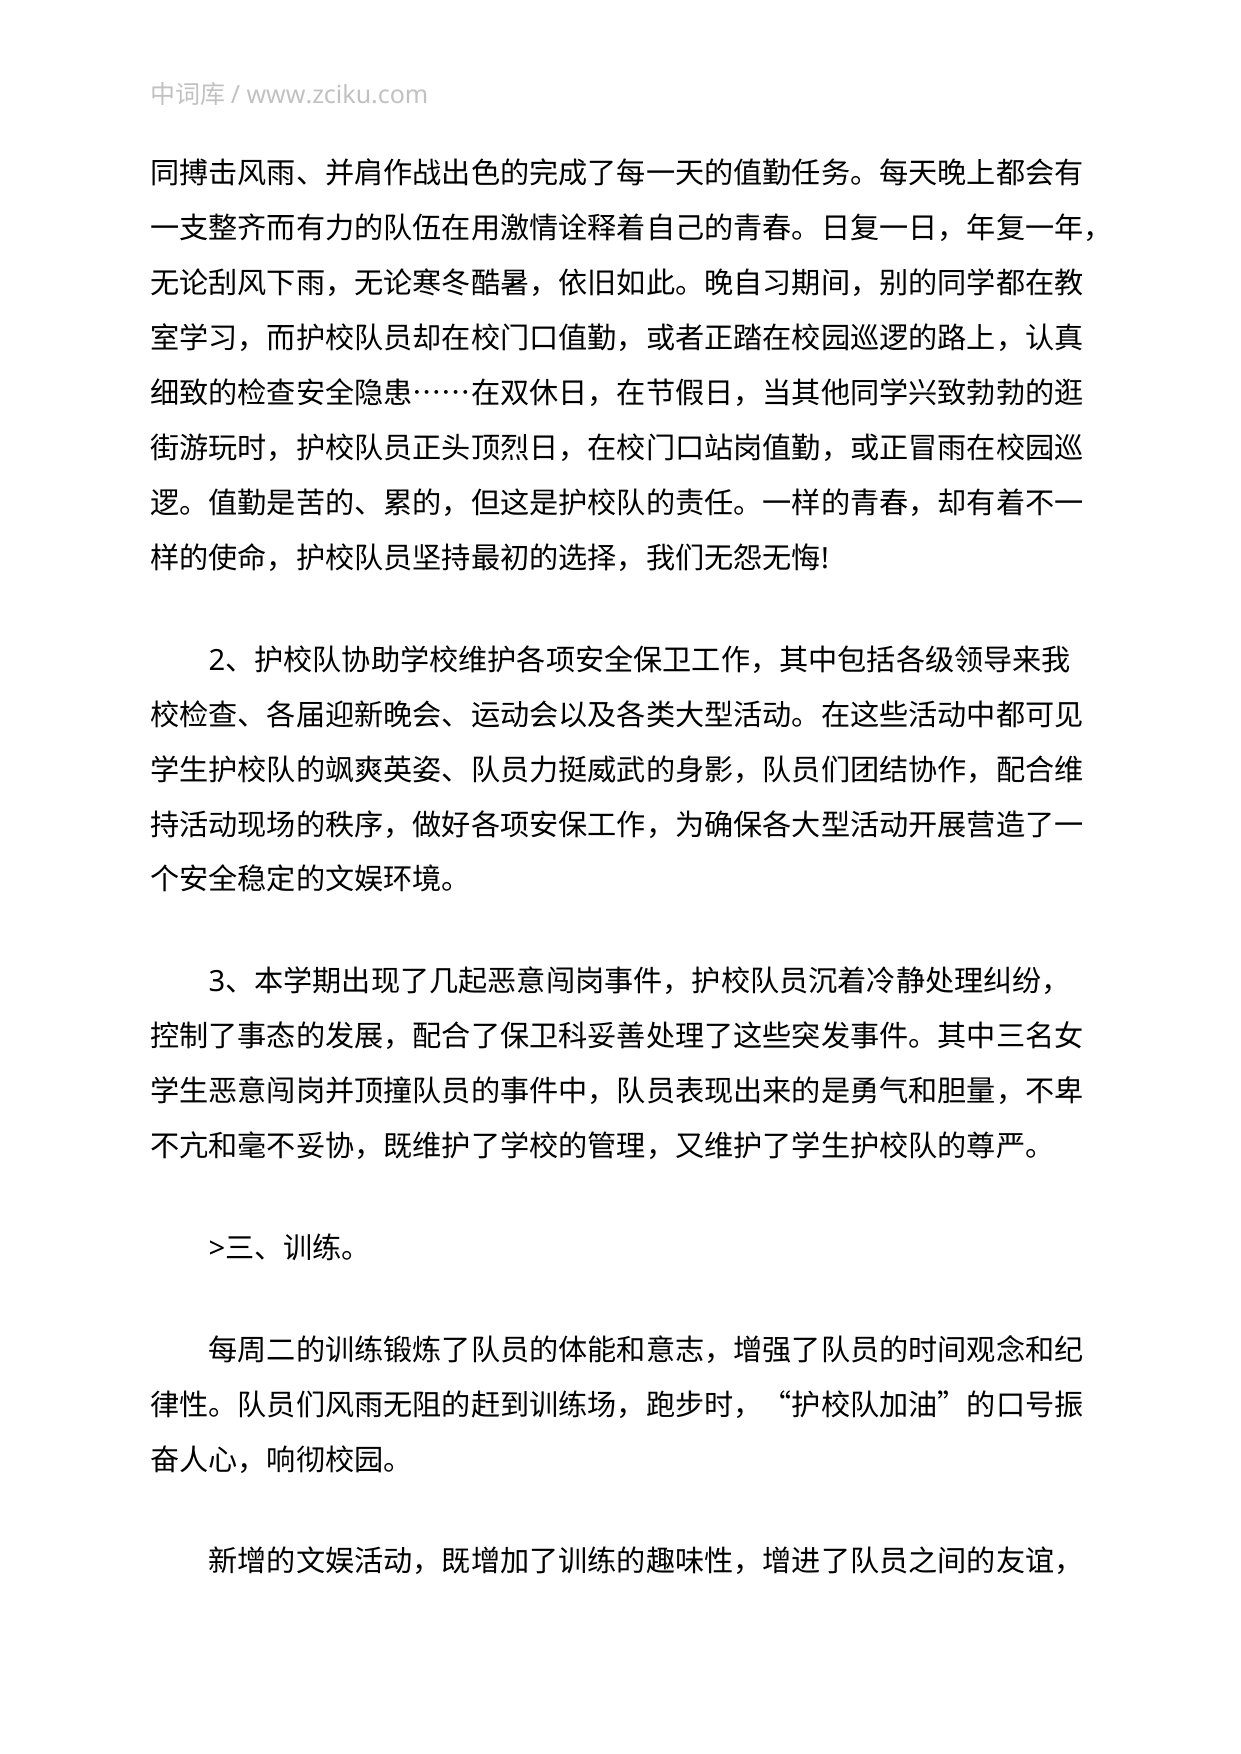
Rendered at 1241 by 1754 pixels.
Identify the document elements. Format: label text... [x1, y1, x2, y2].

text 3、本学期出现了几起恶意闯岗事件，护校队员沉着冷静处理纠纷，控制了事态的发展，配合了保卫科妥善处理了这些突发事件。其中三名女学生恶意闯岗并顶撞队员的事件中，队员表现出来的是勇气和胆量，不卑不亢和毫不妥协，既维护了学校的管理，又维护了学生护校队的尊严。 [150, 958, 1090, 1165]
text 2、护校队协助学校维护各项安全保卫工作，其中包括各级领导来我校检查、各届迎新晚会、运动会以及各类大型活动。在这些活动中都可见学生护校队的飒爽英姿、队员力挺威武的身影，队员们团结协作，配合维持活动现场的秩序，做好各项安保工作，为确保各大型活动开展营造了一个安全稳定的文娱环境。 [150, 636, 1090, 898]
text 每周二的训练锻炼了队员的体能和意志，增强了队员的时间观念和纪律性。队员们风雨无阻的赶到训练场，跑步时，“护校队加油”的口号振奋人心，响彻校园。 [150, 1326, 1090, 1478]
text >三、训练。 [150, 1224, 1090, 1267]
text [150, 150, 1090, 577]
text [150, 1538, 1090, 1580]
